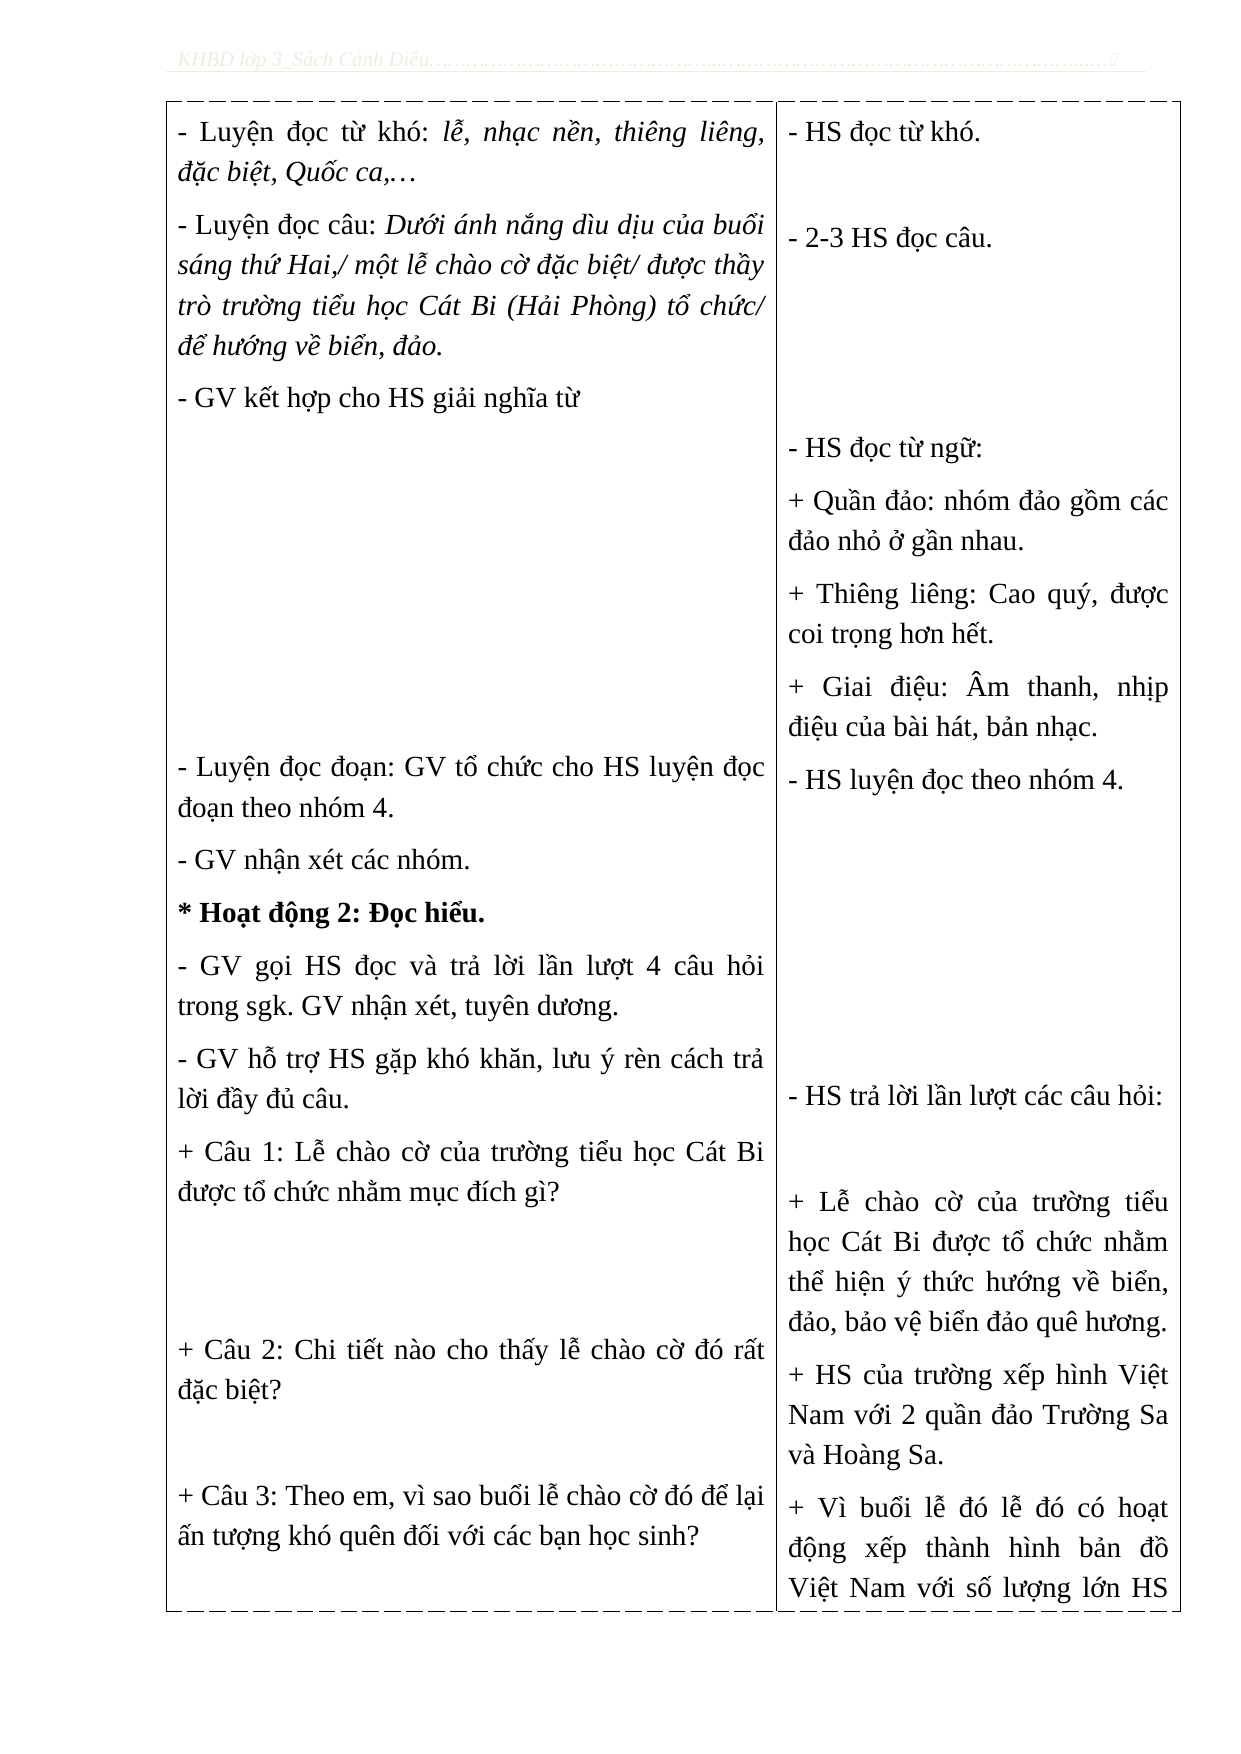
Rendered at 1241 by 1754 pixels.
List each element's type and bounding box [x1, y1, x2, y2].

table_cell [777, 101, 1180, 1611]
table_cell [167, 101, 776, 1611]
